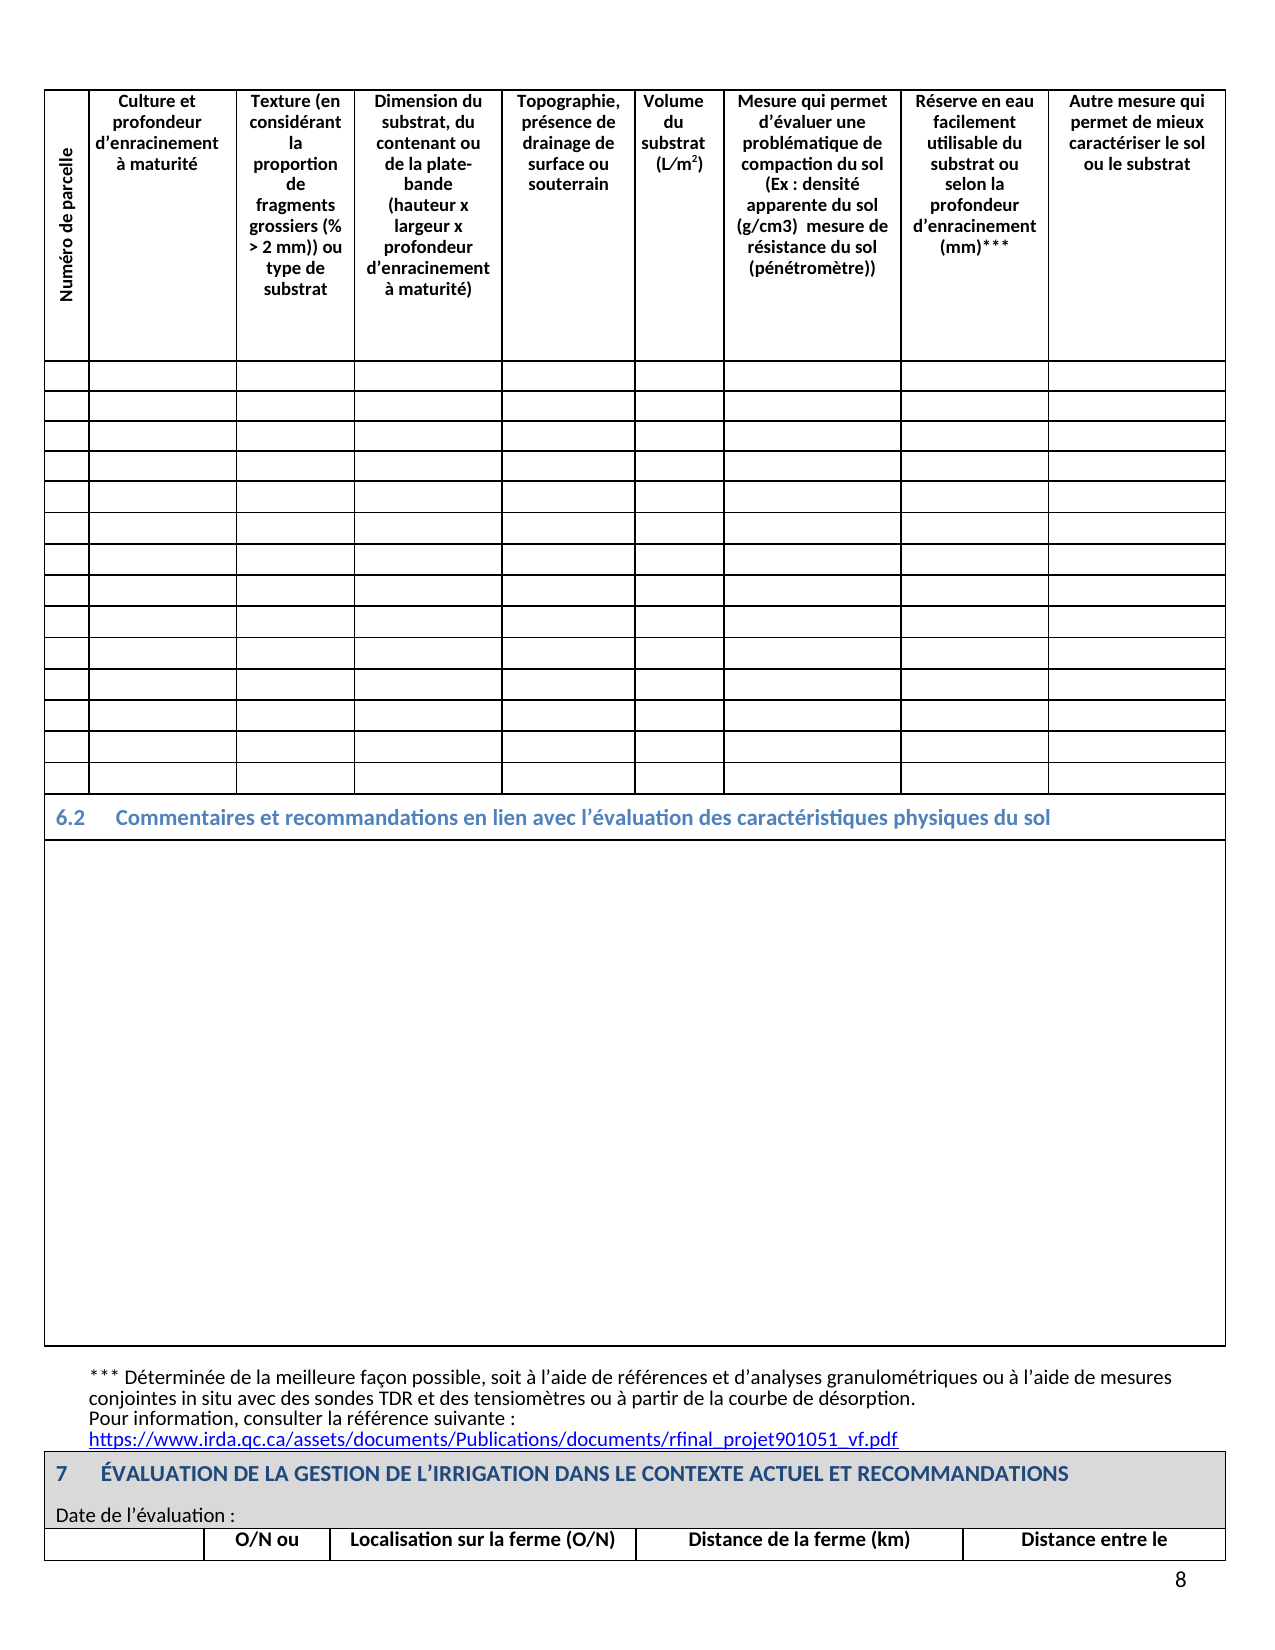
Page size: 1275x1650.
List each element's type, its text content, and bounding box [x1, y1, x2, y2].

table_cell [503, 732, 634, 762]
table_cell [503, 422, 634, 450]
table_cell [636, 576, 723, 605]
table_cell [902, 607, 1048, 637]
table_cell [636, 513, 723, 543]
table_cell [1049, 607, 1225, 637]
table_cell [636, 422, 723, 450]
table_cell [90, 701, 236, 730]
table_cell [636, 607, 723, 637]
table_cell Réserve en eau facilement utilisable du substrat ou selon la profondeur d’enracinement (mm)*** [902, 91, 1048, 360]
table_cell [503, 392, 634, 420]
table_cell [237, 513, 354, 543]
table_cell [355, 452, 501, 480]
table_cell [237, 482, 354, 512]
table_cell [90, 513, 236, 543]
table_cell [636, 392, 723, 420]
table_cell [902, 763, 1048, 793]
table_cell [90, 452, 236, 480]
table_cell [902, 701, 1048, 730]
table_cell [636, 701, 723, 730]
table_cell [725, 482, 900, 512]
table_cell [1049, 638, 1225, 668]
table_cell [503, 452, 634, 480]
table_cell [90, 545, 236, 574]
table_cell [1049, 513, 1225, 543]
table_cell [636, 362, 723, 390]
table_cell [90, 482, 236, 512]
text *** Déterminée de la meilleure façon possible, soit à l’aide de références et d’analyses granulométriques ou à l’aide de mesures conjointes in situ avec des sondes TDR et des tensiomètres ou à partir de la courbe de désorption. [89, 1367, 1186, 1409]
table_cell [1049, 392, 1225, 420]
table_cell [636, 452, 723, 480]
table_cell [355, 576, 501, 605]
table_cell [237, 732, 354, 762]
table_cell [503, 701, 634, 730]
table_cell [1049, 763, 1225, 793]
table_cell [1049, 422, 1225, 450]
table_cell [902, 422, 1048, 450]
table_cell [725, 545, 900, 574]
table_cell [237, 545, 354, 574]
table_cell [45, 545, 88, 574]
table_cell [45, 362, 88, 390]
table_cell [725, 362, 900, 390]
table_cell [1049, 732, 1225, 762]
table_cell [237, 452, 354, 480]
table_cell O/N ou nombre [205, 1529, 329, 1560]
table_cell [902, 576, 1048, 605]
table_cell [355, 638, 501, 668]
table_cell Volume du substrat (L∕m2) [636, 91, 723, 360]
table_cell [90, 422, 236, 450]
table_cell Commentaires et recommandations en lien avec l’évaluation des caractéristiques physiques du sol [45, 795, 1225, 839]
table_cell [90, 392, 236, 420]
table_cell [503, 482, 634, 512]
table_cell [964, 1529, 1225, 1560]
table_cell [355, 482, 501, 512]
table_cell Mesure qui permet d’évaluer une problématique de compaction du sol (Ex : densité apparente du sol (g/cm3) mesure de résistance du sol (pénétromètre)) [725, 91, 900, 360]
table_cell Topographie, présence de drainage de surface ou souterrain [503, 91, 634, 360]
table_cell [355, 670, 501, 699]
table_cell [725, 607, 900, 637]
table_cell [503, 763, 634, 793]
table_cell [237, 362, 354, 390]
table_cell [902, 362, 1048, 390]
table_cell [1049, 545, 1225, 574]
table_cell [331, 1529, 635, 1560]
table_cell [902, 638, 1048, 668]
table_cell [636, 482, 723, 512]
table_cell [902, 452, 1048, 480]
table_cell [902, 670, 1048, 699]
table_cell [355, 607, 501, 637]
table_cell [355, 422, 501, 450]
table_cell [45, 841, 1225, 1345]
table_cell [725, 638, 900, 668]
table_cell [725, 452, 900, 480]
table_cell [45, 482, 88, 512]
table_cell [725, 392, 900, 420]
table_cell [902, 545, 1048, 574]
table_cell [355, 701, 501, 730]
table_cell [1049, 701, 1225, 730]
table_cell [355, 545, 501, 574]
table_cell [1049, 670, 1225, 699]
table_cell [636, 638, 723, 668]
table_cell [725, 763, 900, 793]
table_cell [636, 545, 723, 574]
table_cell [90, 607, 236, 637]
table_cell [503, 607, 634, 637]
table_cell [90, 638, 236, 668]
table_cell [725, 732, 900, 762]
table_cell [237, 576, 354, 605]
table_cell [237, 422, 354, 450]
table_cell [45, 701, 88, 730]
table_cell [636, 732, 723, 762]
table_cell [503, 638, 634, 668]
table_cell Culture et profondeur d’enracinement à maturité [90, 91, 236, 360]
table_cell [1049, 482, 1225, 512]
table_cell [503, 513, 634, 543]
table_cell [90, 576, 236, 605]
table_cell [503, 670, 634, 699]
table_cell [355, 732, 501, 762]
table_cell [1049, 362, 1225, 390]
table_cell [45, 763, 88, 793]
table_cell [355, 513, 501, 543]
table_cell [237, 638, 354, 668]
table_cell [45, 513, 88, 543]
table_cell [725, 576, 900, 605]
table_cell [725, 422, 900, 450]
table_cell [45, 607, 88, 637]
table_cell [237, 763, 354, 793]
table_cell [636, 670, 723, 699]
table_cell [237, 607, 354, 637]
table_cell [90, 362, 236, 390]
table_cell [637, 1529, 962, 1560]
table_cell Dimension du substrat, du contenant ou de la plate-bande (hauteur x largeur x profondeur d’enracinement à maturité) [355, 91, 501, 360]
table_cell [503, 545, 634, 574]
table_cell [355, 763, 501, 793]
table_cell [503, 362, 634, 390]
table_cell [725, 670, 900, 699]
table_cell [237, 392, 354, 420]
table_cell [45, 452, 88, 480]
table_cell [355, 392, 501, 420]
table_cell Texture (en considérant la proportion de fragments grossiers (% > 2 mm)) ou type de substrat [237, 91, 354, 360]
table_cell [902, 732, 1048, 762]
table_cell [45, 392, 88, 420]
table_cell [355, 362, 501, 390]
table_cell [237, 701, 354, 730]
table_cell Autre mesure qui permet de mieux caractériser le sol ou le substrat [1049, 91, 1225, 360]
table_cell [45, 1529, 203, 1560]
table_cell [503, 576, 634, 605]
table_cell [45, 732, 88, 762]
table_header ÉVALUATION DE LA GESTION DE L’IRRIGATION DANS LE CONTEXTE ACTUEL ET RECOMMANDATIONS Date de l’évaluation : [45, 1452, 1225, 1528]
table_cell [725, 513, 900, 543]
table_cell [45, 670, 88, 699]
table_cell [1049, 452, 1225, 480]
table_cell [45, 638, 88, 668]
table_cell [237, 670, 354, 699]
table_cell Numéro de parcelle [45, 91, 88, 360]
table_cell [45, 422, 88, 450]
table_cell [902, 482, 1048, 512]
text Pour information, consulter la référence suivante : [89, 1409, 1186, 1430]
table_cell [902, 392, 1048, 420]
text https://www.irda.qc.ca/assets/documents/Publications/documents/rfinal_projet901051_vf.pdf [89, 1430, 1186, 1451]
table_cell [636, 763, 723, 793]
table_cell [902, 513, 1048, 543]
table_cell [1049, 576, 1225, 605]
table_cell [725, 701, 900, 730]
table_cell [45, 576, 88, 605]
table_cell [90, 732, 236, 762]
table_cell [90, 763, 236, 793]
table_cell [90, 670, 236, 699]
